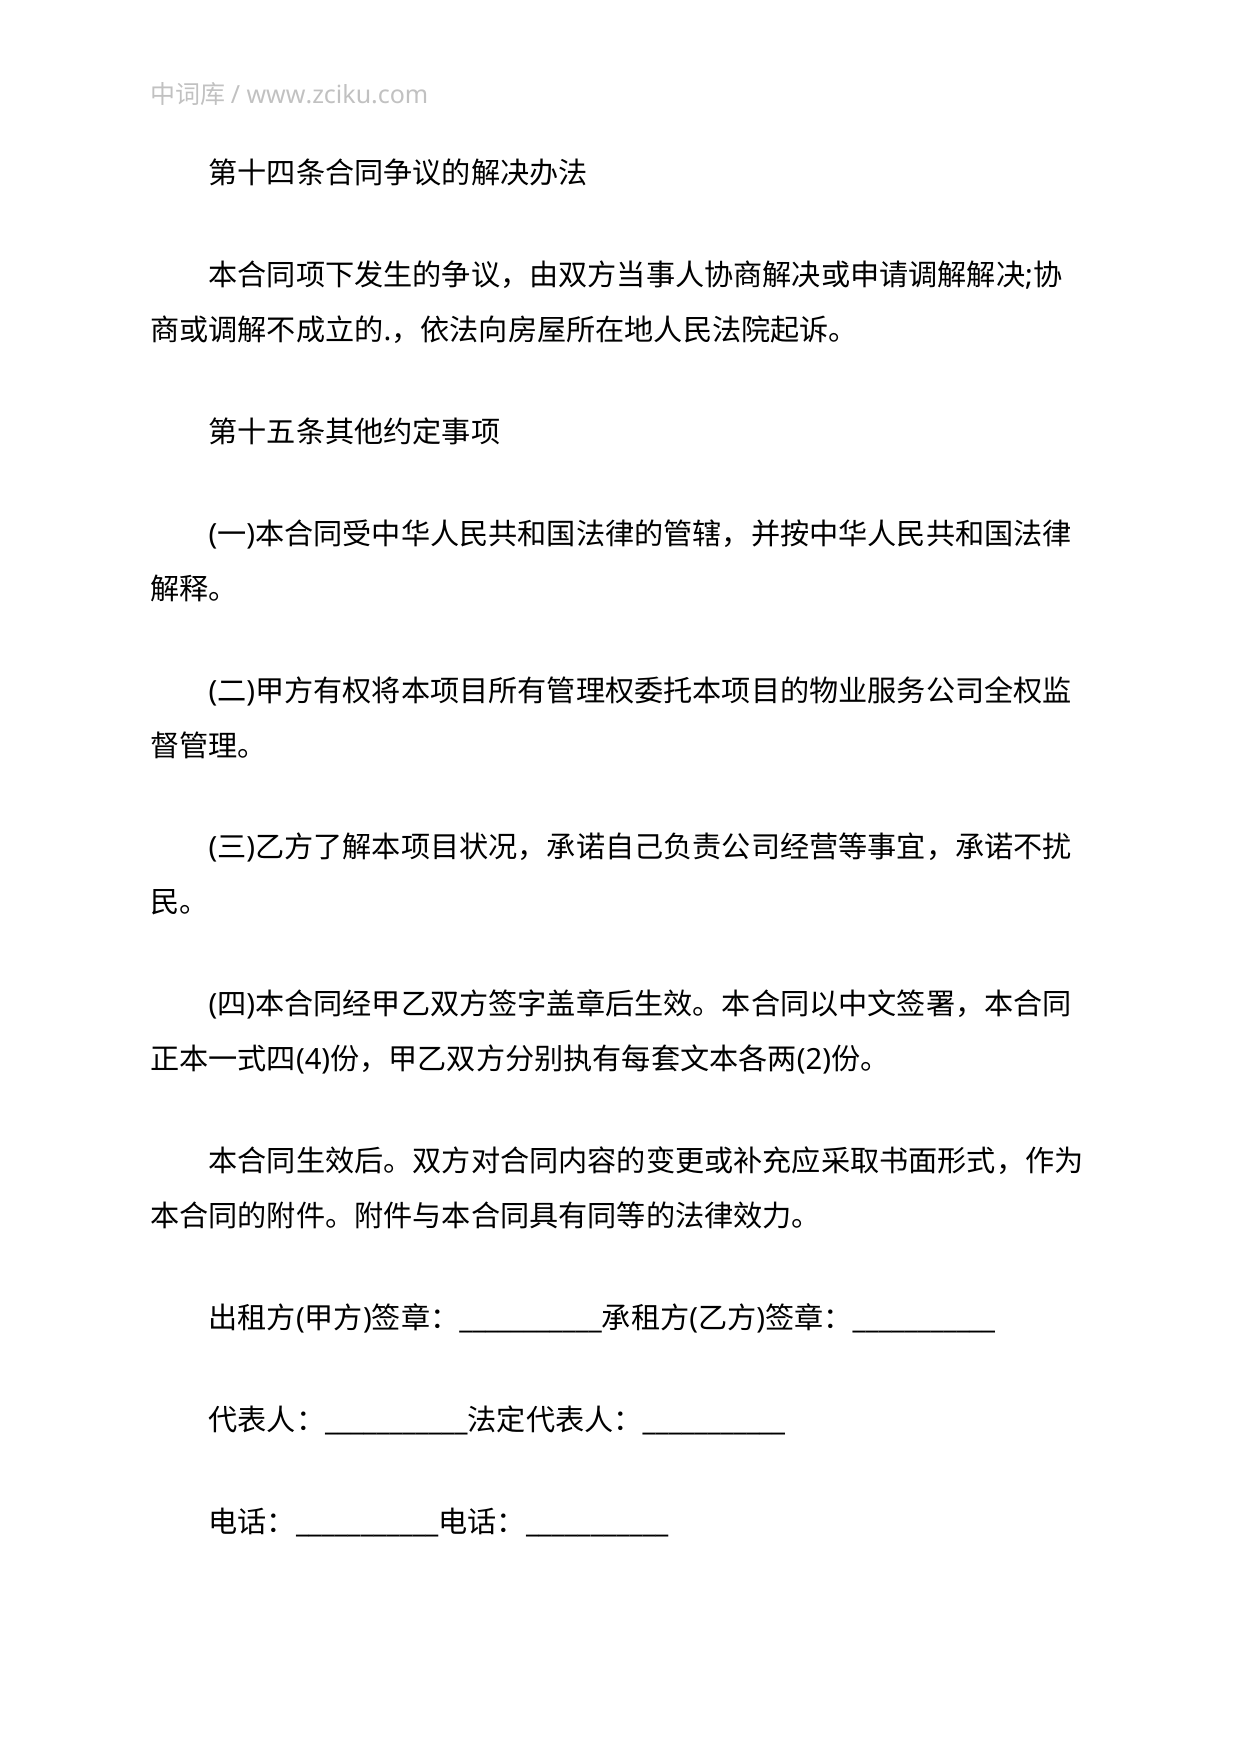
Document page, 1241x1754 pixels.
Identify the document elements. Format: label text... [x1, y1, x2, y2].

text (二)甲方有权将本项目所有管理权委托本项目的物业服务公司全权监督管理。 [150, 667, 1090, 764]
text (三)乙方了解本项目状况，承诺自己负责公司经营等事宜，承诺不扰民。 [150, 824, 1090, 921]
text 第十五条其他约定事项 [150, 409, 1090, 451]
text 电话：___________电话：___________ [150, 1498, 1090, 1541]
text 第十四条合同争议的解决办法 [150, 150, 1090, 192]
text 本合同项下发生的争议，由双方当事人协商解决或申请调解解决;协商或调解不成立的.，依法向房屋所在地人民法院起诉。 [150, 252, 1090, 349]
text 代表人：___________法定代表人：___________ [150, 1396, 1090, 1439]
text 出租方(甲方)签章：___________承租方(乙方)签章：___________ [150, 1294, 1090, 1337]
text (四)本合同经甲乙双方签字盖章后生效。本合同以中文签署，本合同正本一式四(4)份，甲乙双方分别执有每套文本各两(2)份。 [150, 981, 1090, 1078]
text (一)本合同受中华人民共和国法律的管辖，并按中华人民共和国法律解释。 [150, 511, 1090, 608]
text 本合同生效后。双方对合同内容的变更或补充应采取书面形式，作为本合同的附件。附件与本合同具有同等的法律效力。 [150, 1138, 1090, 1235]
